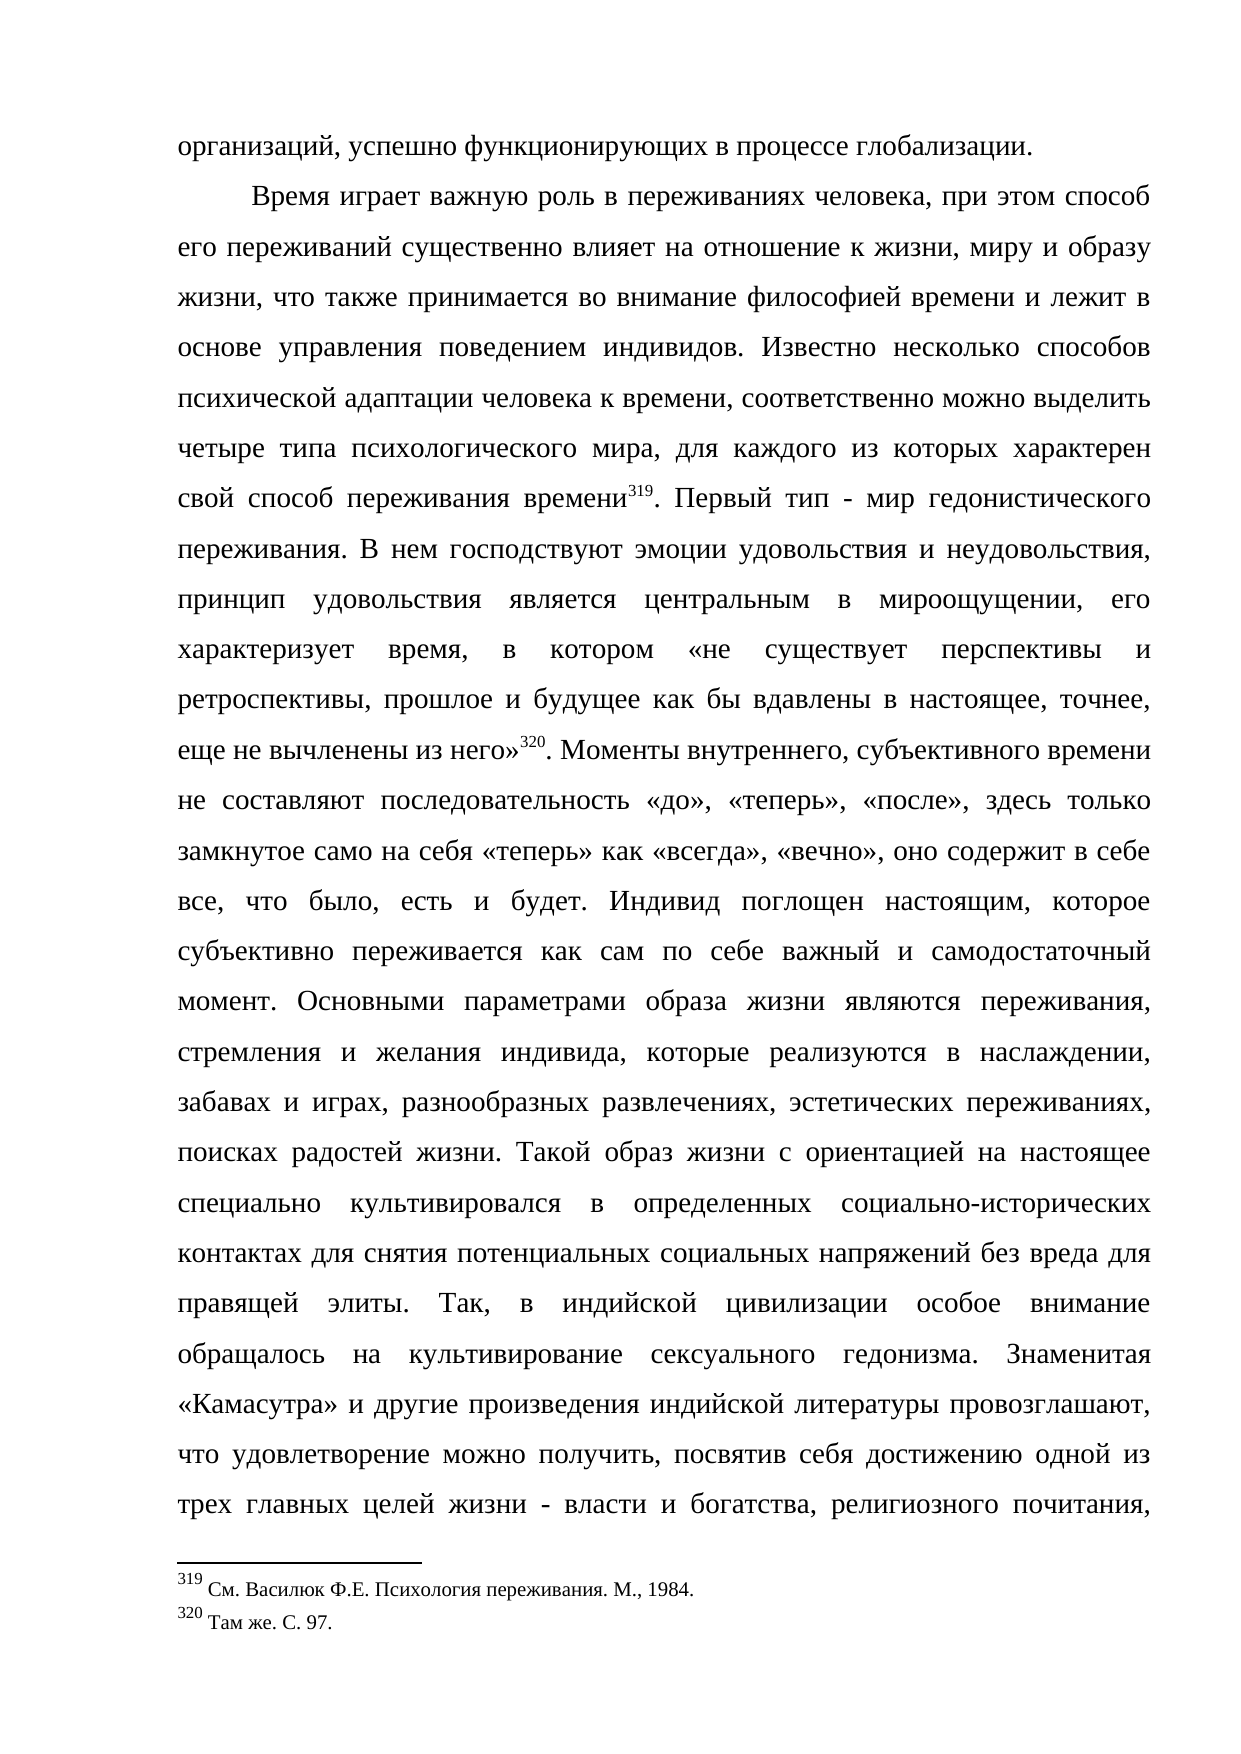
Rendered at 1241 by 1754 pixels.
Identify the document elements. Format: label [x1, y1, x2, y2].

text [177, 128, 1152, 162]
text [177, 178, 1152, 1520]
